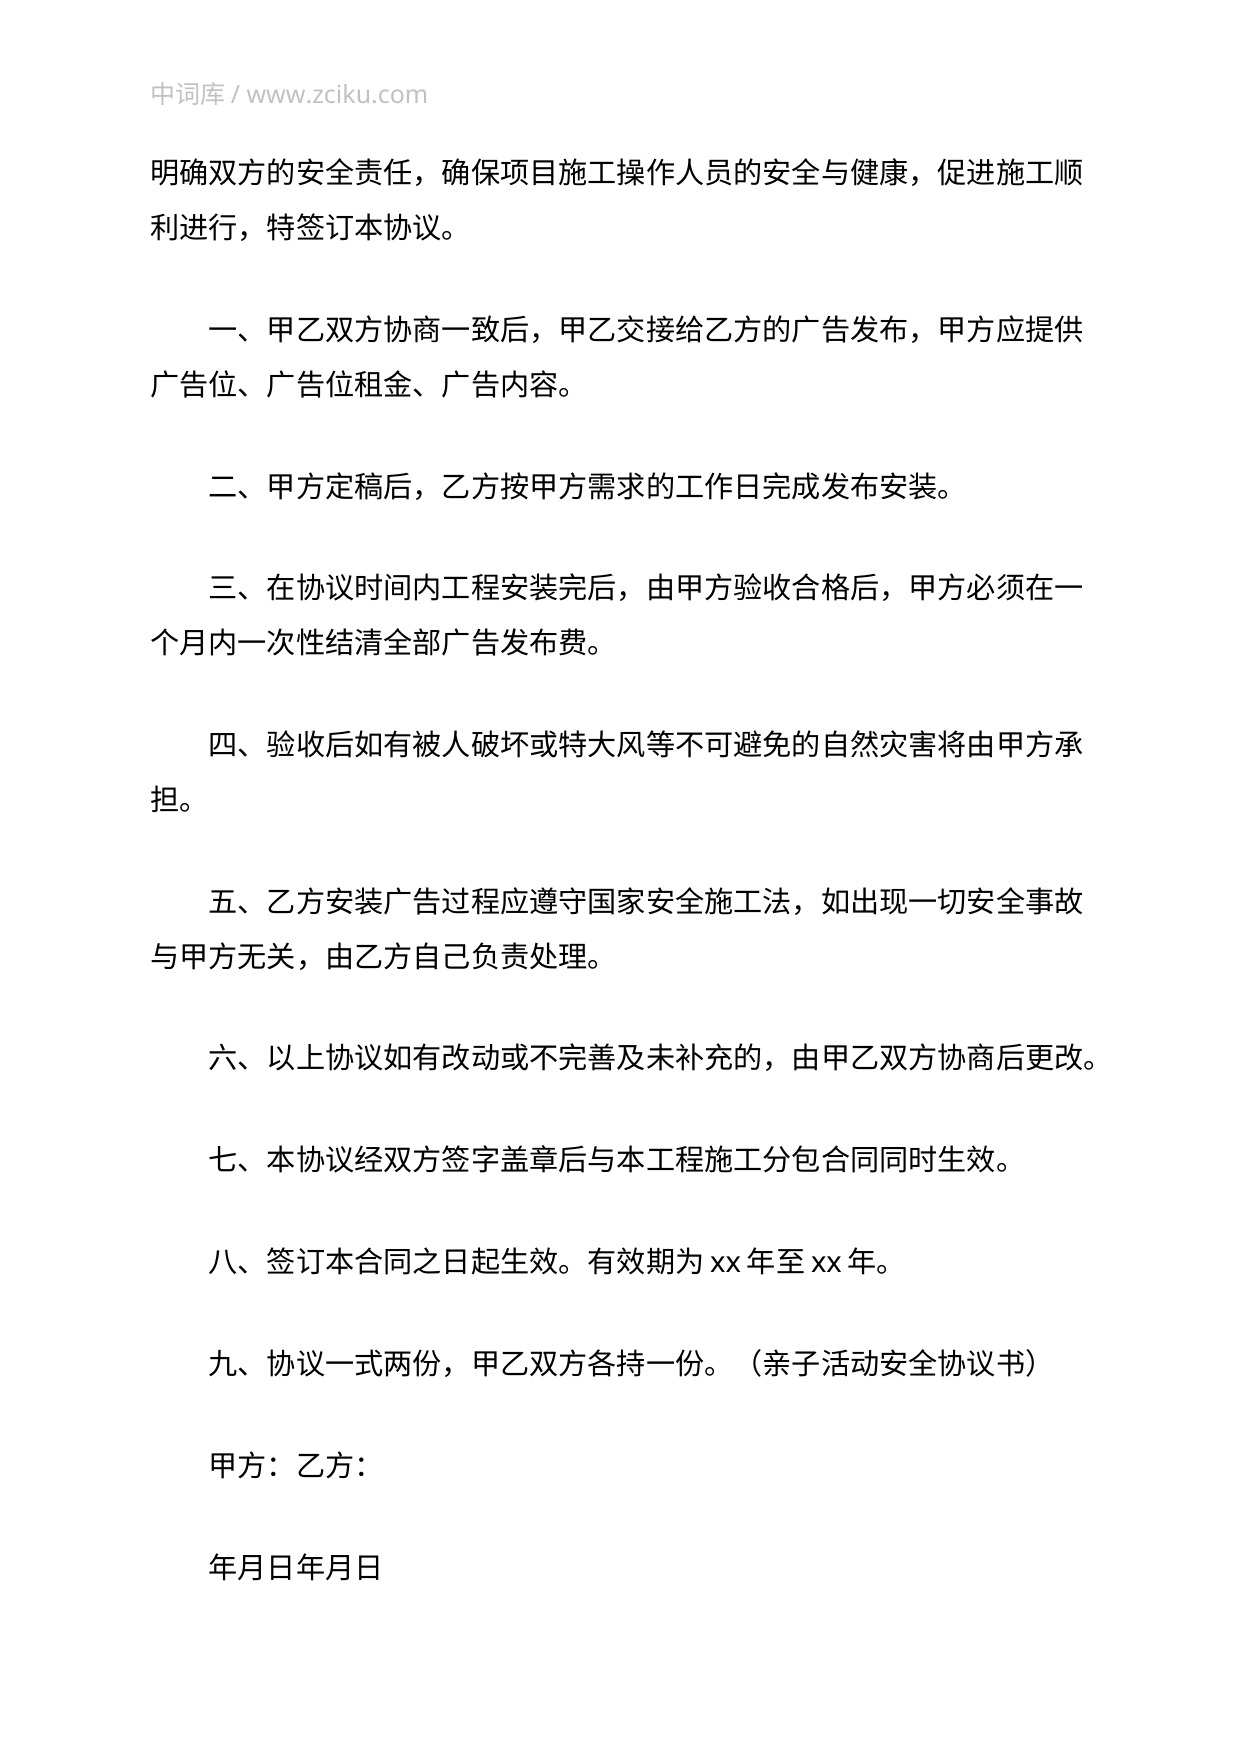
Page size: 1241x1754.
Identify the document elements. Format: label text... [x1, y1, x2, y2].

text 九、协议一式两份，甲乙双方各持一份。（亲子活动安全协议书） [150, 1341, 1090, 1383]
text 一、甲乙双方协商一致后，甲乙交接给乙方的广告发布，甲方应提供广告位、广告位租金、广告内容。 [150, 307, 1090, 404]
text 六、以上协议如有改动或不完善及未补充的，由甲乙双方协商后更改。 [150, 1035, 1090, 1077]
text 二、甲方定稿后，乙方按甲方需求的工作日完成发布安装。 [150, 463, 1090, 506]
text 五、乙方安装广告过程应遵守国家安全施工法，如出现一切安全事故与甲方无关，由乙方自己负责处理。 [150, 878, 1090, 976]
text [150, 150, 1090, 247]
text 甲方：乙方： [150, 1442, 1090, 1485]
text 三、在协议时间内工程安装完后，由甲方验收合格后，甲方必须在一个月内一次性结清全部广告发布费。 [150, 565, 1090, 662]
text 年月日年月日 [150, 1544, 1090, 1586]
text 四、验收后如有被人破坏或特大风等不可避免的自然灾害将由甲方承担。 [150, 722, 1090, 819]
text 八、签订本合同之日起生效。有效期为xx年至xx年。 [150, 1239, 1090, 1281]
text 七、本协议经双方签字盖章后与本工程施工分包合同同时生效。 [150, 1137, 1090, 1179]
